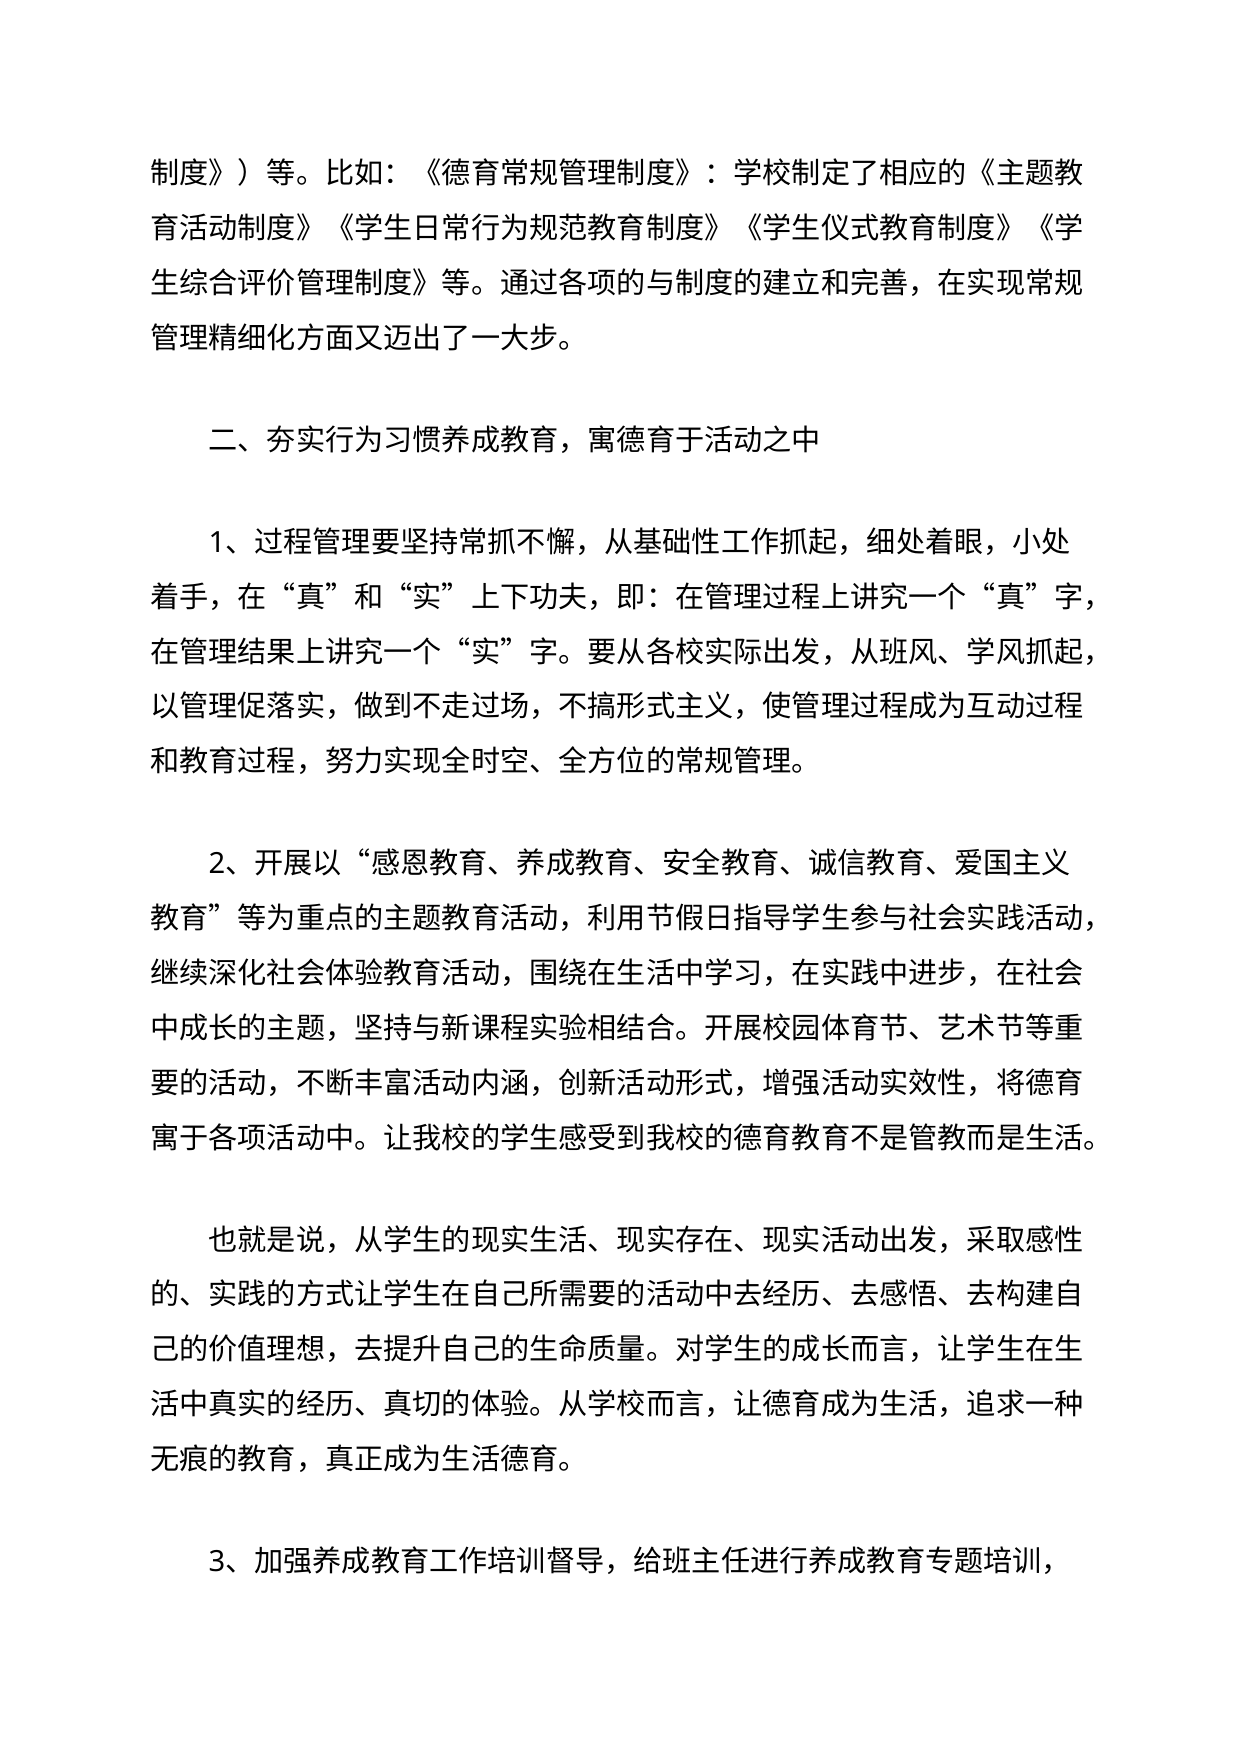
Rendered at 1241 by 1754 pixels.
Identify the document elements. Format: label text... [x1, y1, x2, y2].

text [150, 1537, 1090, 1580]
text 二、夯实行为习惯养成教育，寓德育于活动之中 [150, 416, 1090, 459]
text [150, 150, 1090, 357]
text 1、过程管理要坚持常抓不懈，从基础性工作抓起，细处着眼，小处着手，在“真”和“实”上下功夫，即：在管理过程上讲究一个“真”字，在管理结果上讲究一个“实”字。要从各校实际出发，从班风、学风抓起，以管理促落实，做到不走过场，不搞形式主义，使管理过程成为互动过程和教育过程，努力实现全时空、全方位的常规管理。 [150, 518, 1090, 780]
text 2、开展以“感恩教育、养成教育、安全教育、诚信教育、爱国主义教育”等为重点的主题教育活动，利用节假日指导学生参与社会实践活动，继续深化社会体验教育活动，围绕在生活中学习，在实践中进步，在社会中成长的主题，坚持与新课程实验相结合。开展校园体育节、艺术节等重要的活动，不断丰富活动内涵，创新活动形式，增强活动实效性，将德育寓于各项活动中。让我校的学生感受到我校的德育教育不是管教而是生活。 [150, 840, 1090, 1157]
text 也就是说，从学生的现实生活、现实存在、现实活动出发，采取感性的、实践的方式让学生在自己所需要的活动中去经历、去感悟、去构建自己的价值理想，去提升自己的生命质量。对学生的成长而言，让学生在生活中真实的经历、真切的体验。从学校而言，让德育成为生活，追求一种无痕的教育，真正成为生活德育。 [150, 1216, 1090, 1478]
